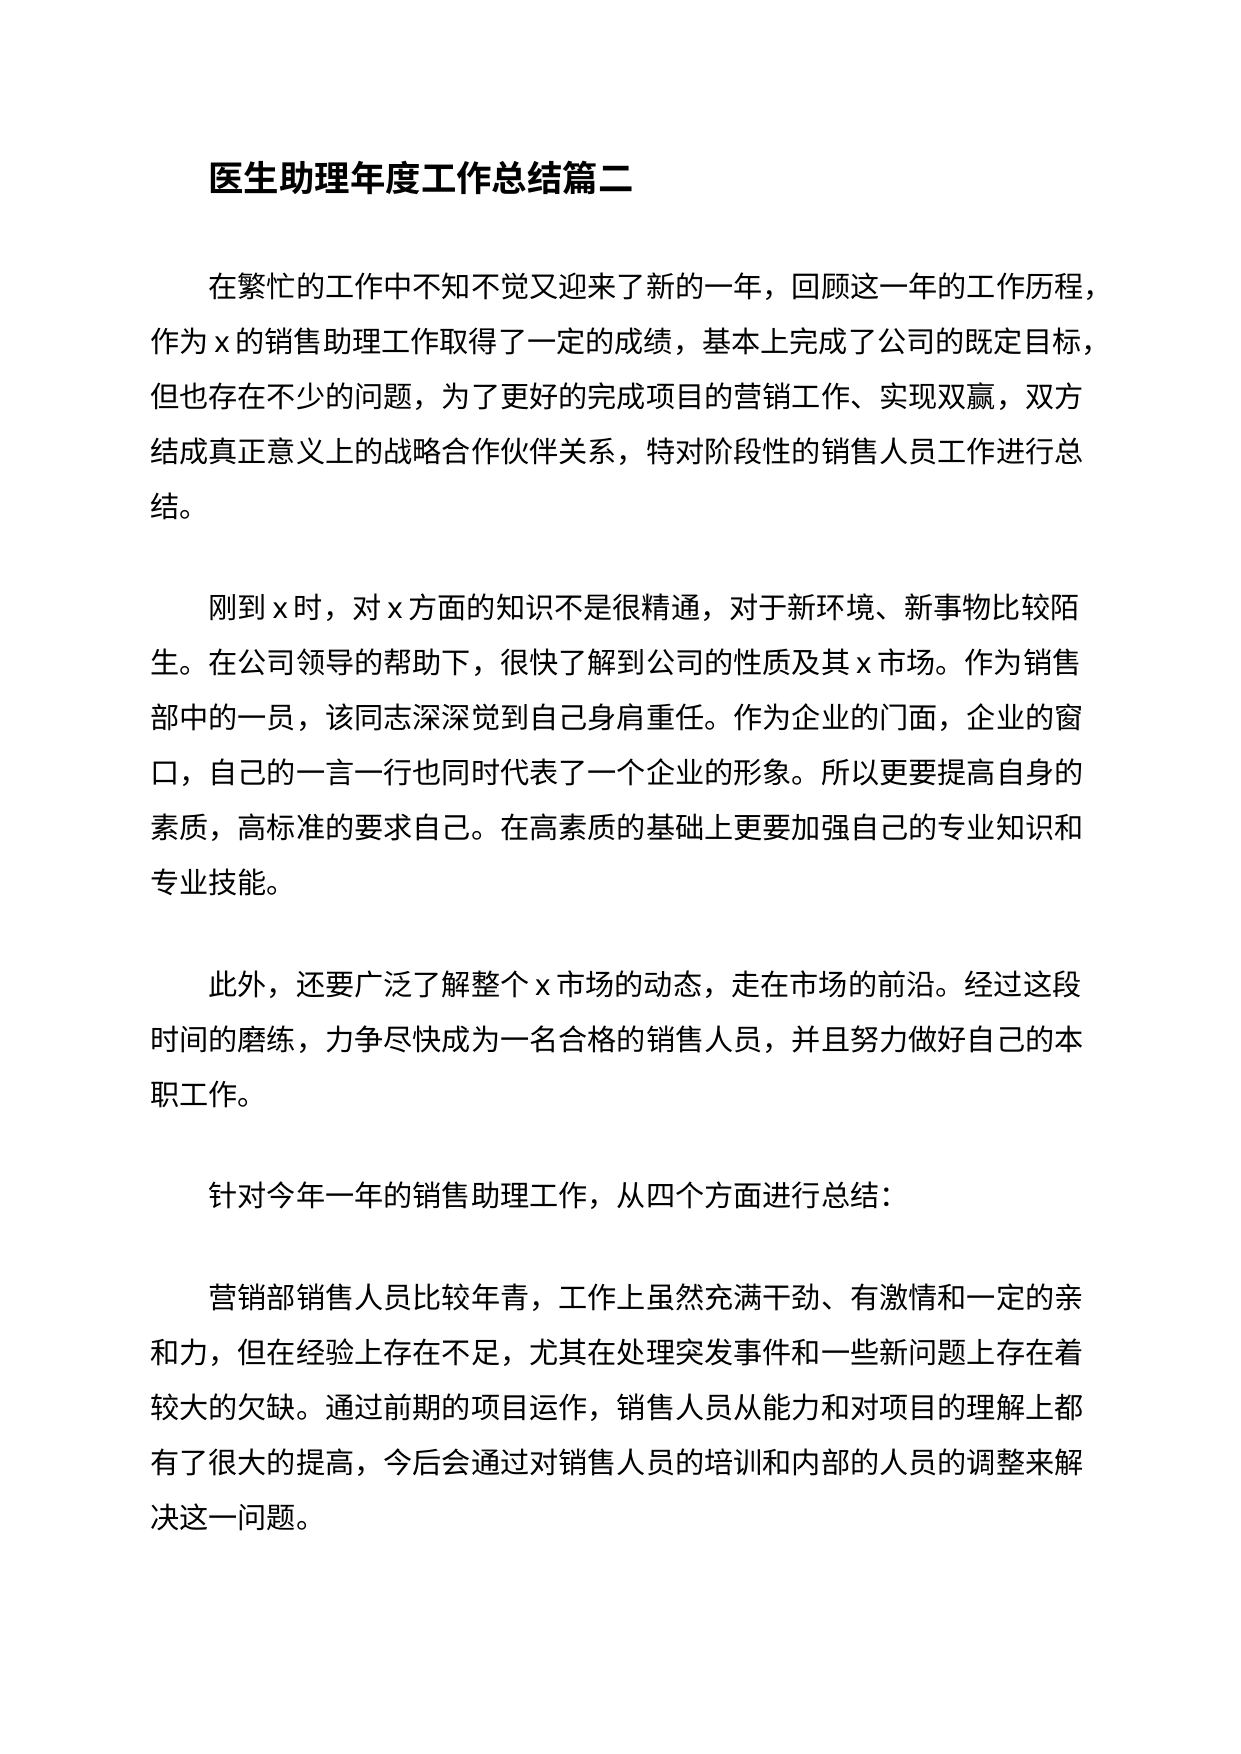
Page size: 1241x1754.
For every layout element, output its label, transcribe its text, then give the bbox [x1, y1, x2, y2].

text 刚到x时，对x方面的知识不是很精通，对于新环境、新事物比较陌生。在公司领导的帮助下，很快了解到公司的性质及其x市场。作为销售部中的一员，该同志深深觉到自己身肩重任。作为企业的门面，企业的窗口，自己的一言一行也同时代表了一个企业的形象。所以更要提高自身的素质，高标准的要求自己。在高素质的基础上更要加强自己的专业知识和专业技能。 [150, 585, 1090, 902]
text 医生助理年度工作总结篇二 [150, 150, 1090, 201]
text 营销部销售人员比较年青，工作上虽然充满干劲、有激情和一定的亲和力，但在经验上存在不足，尤其在处理突发事件和一些新问题上存在着较大的欠缺。通过前期的项目运作，销售人员从能力和对项目的理解上都有了很大的提高，今后会通过对销售人员的培训和内部的人员的调整来解决这一问题。 [150, 1275, 1090, 1537]
text 针对今年一年的销售助理工作，从四个方面进行总结： [150, 1173, 1090, 1215]
text 此外，还要广泛了解整个x市场的动态，走在市场的前沿。经过这段时间的磨练，力争尽快成为一名合格的销售人员，并且努力做好自己的本职工作。 [150, 961, 1090, 1113]
text 在繁忙的工作中不知不觉又迎来了新的一年，回顾这一年的工作历程，作为x的销售助理工作取得了一定的成绩，基本上完成了公司的既定目标，但也存在不少的问题，为了更好的完成项目的营销工作、实现双赢，双方结成真正意义上的战略合作伙伴关系，特对阶段性的销售人员工作进行总结。 [150, 263, 1090, 525]
